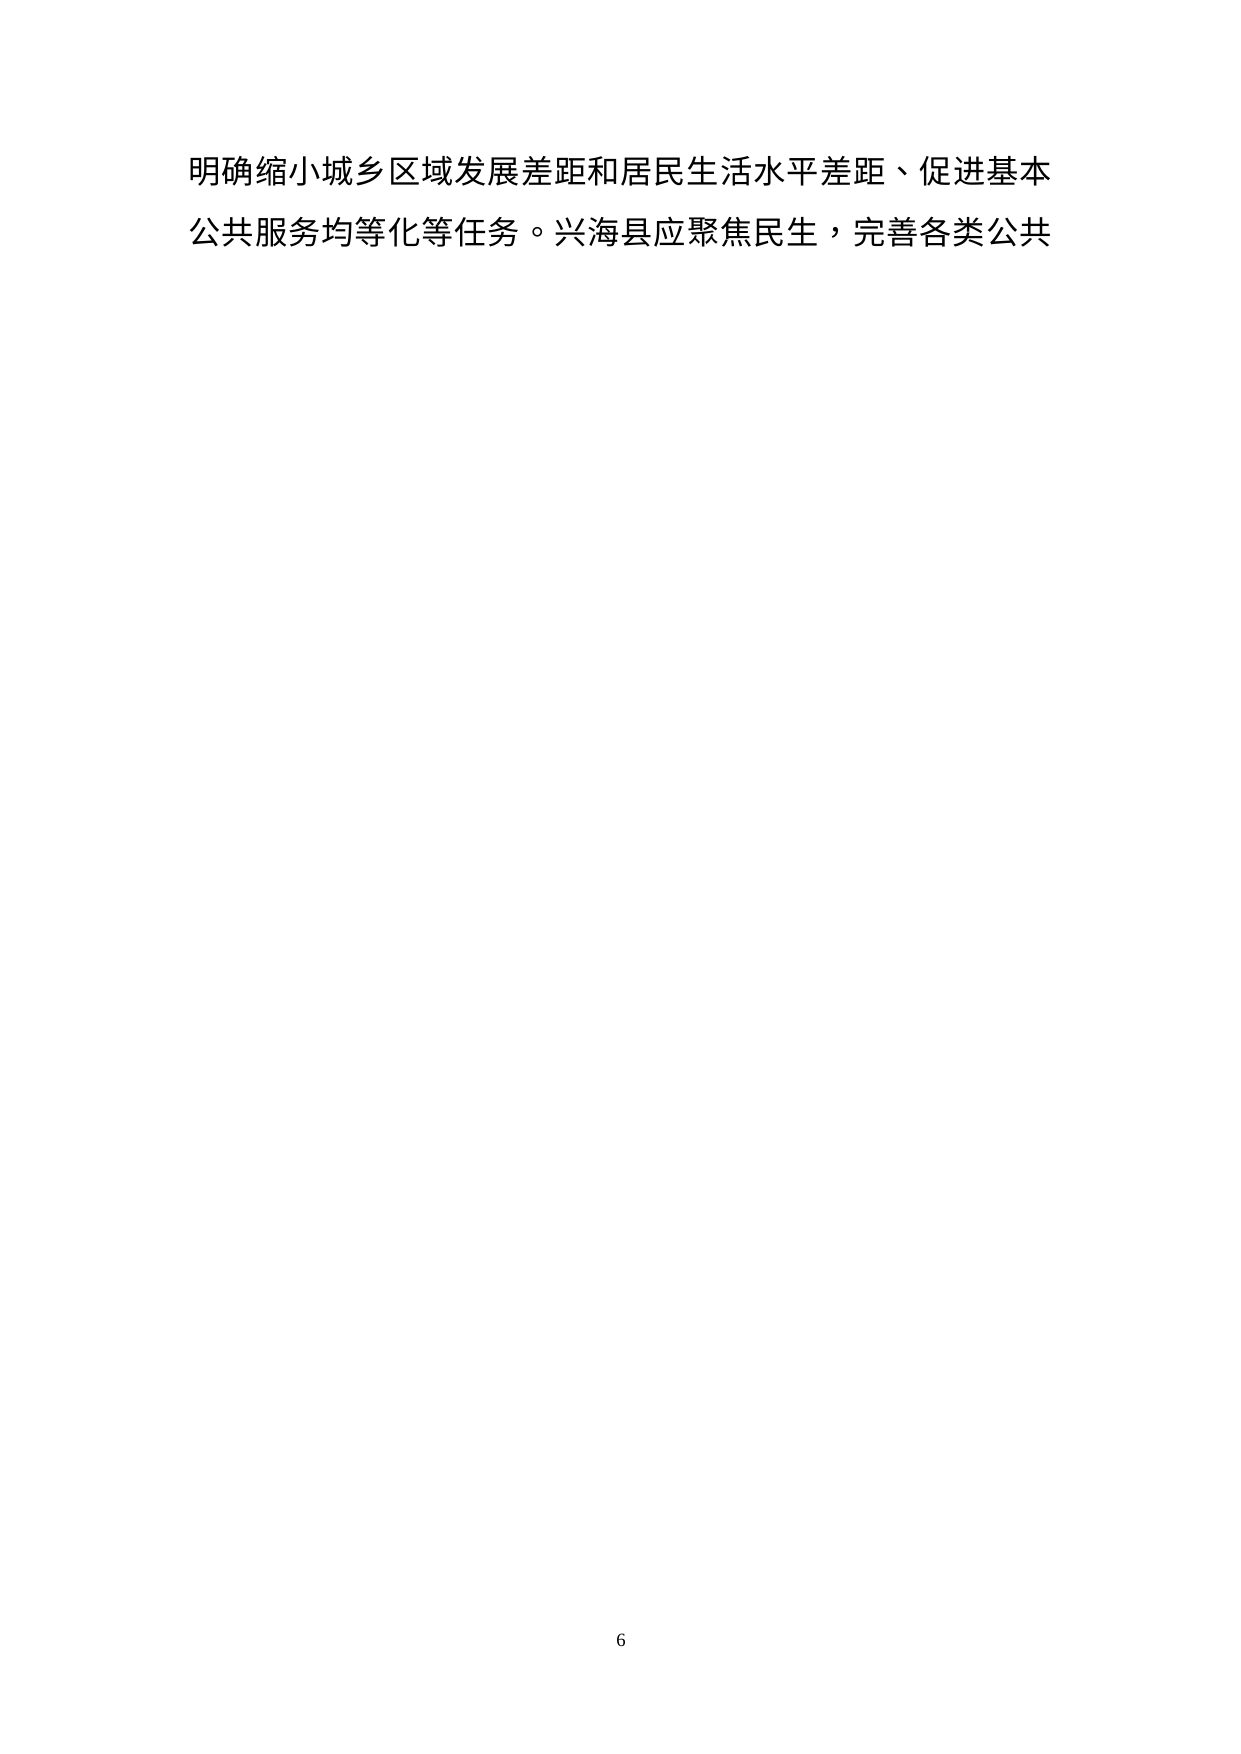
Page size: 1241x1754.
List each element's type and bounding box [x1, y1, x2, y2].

text [188, 149, 1053, 254]
